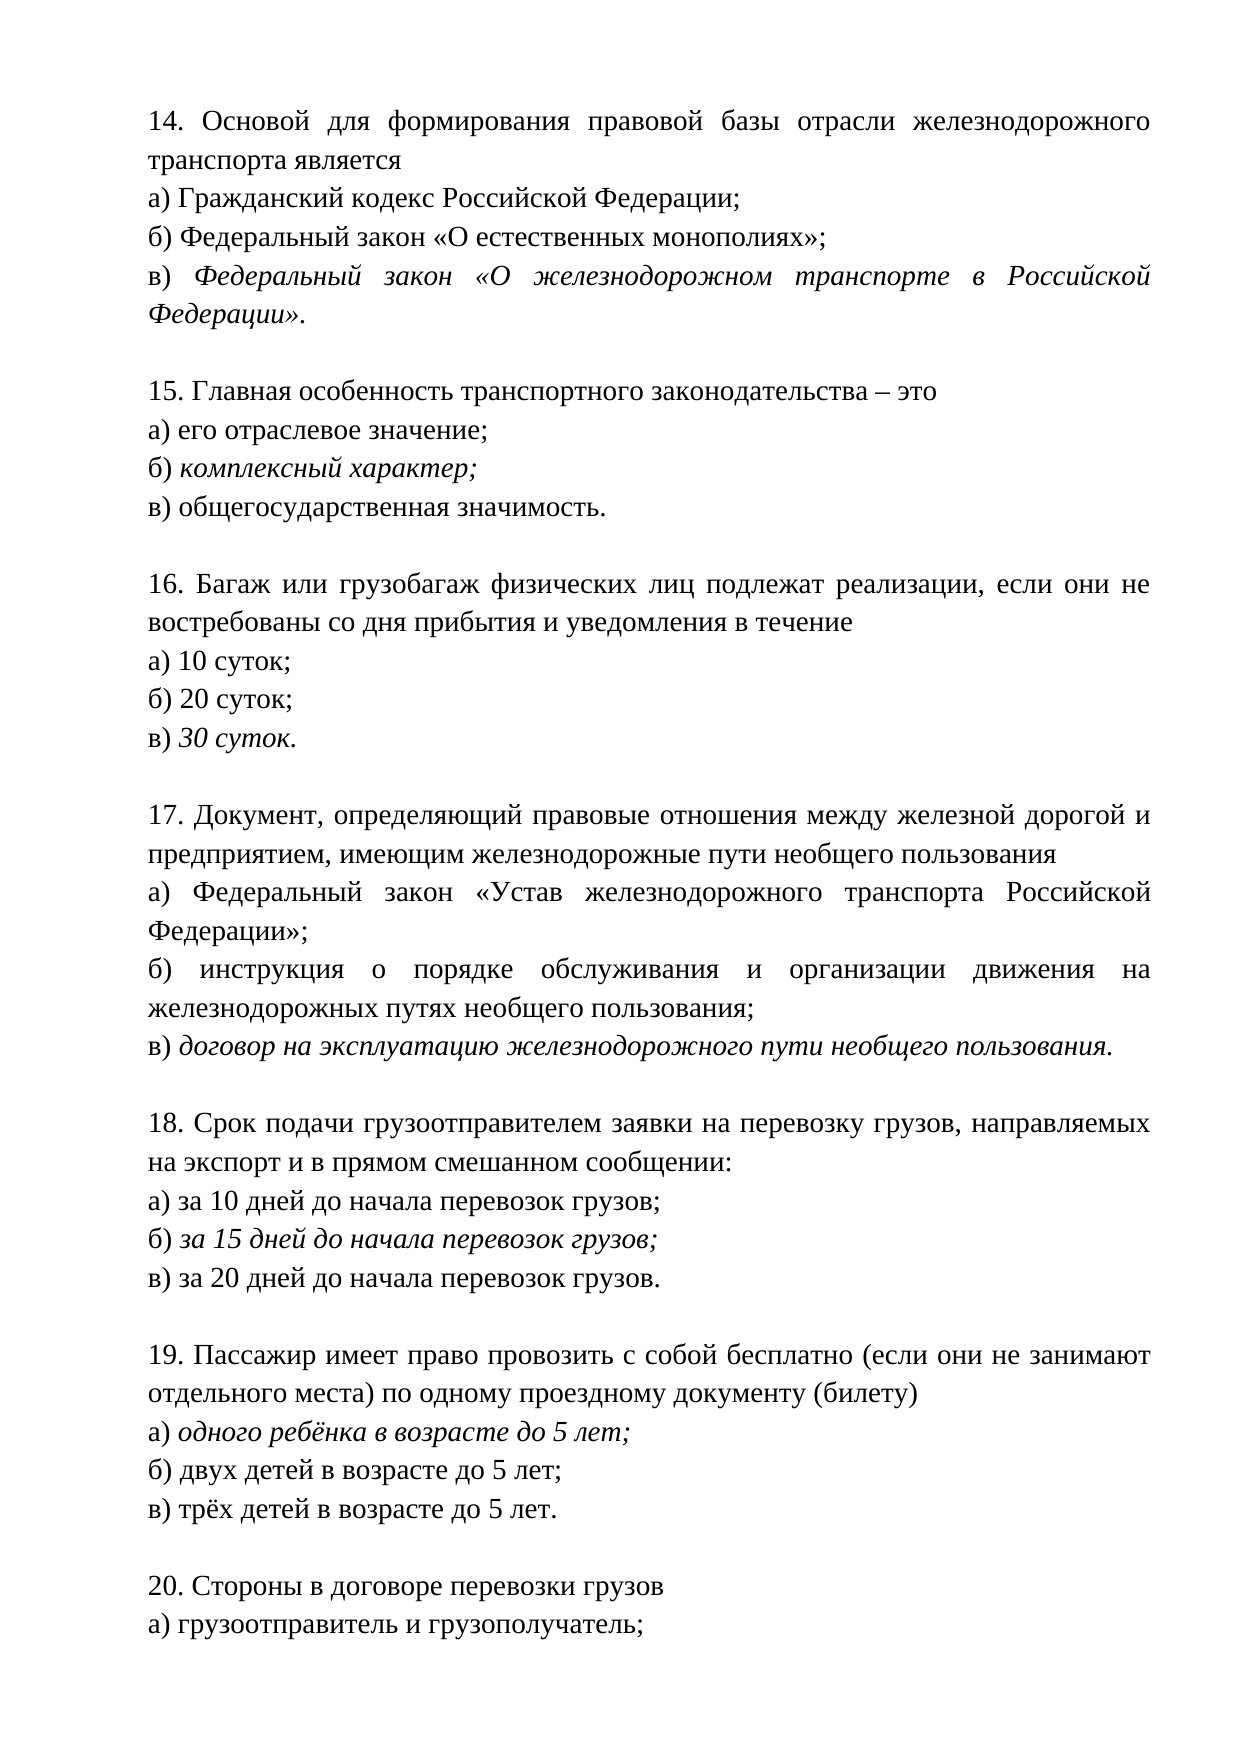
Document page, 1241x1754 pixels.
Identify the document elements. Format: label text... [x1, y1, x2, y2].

text 17. Документ, определяющий правовые отношения между железной дорогой и предприятием, имеющим железнодорожные пути необщего пользования [148, 797, 1152, 869]
text а) Гражданский кодекс Российской Федерации; [148, 181, 1152, 214]
text а) одного ребёнка в возрасте до 5 лет; [148, 1414, 1152, 1447]
text 15. Главная особенность транспортного законодательства – это [148, 373, 1152, 407]
text в) 30 суток. [148, 720, 1152, 754]
text в) договор на эксплуатацию железнодорожного пути необщего пользования. [148, 1028, 1152, 1062]
text 18. Срок подачи грузоотправителем заявки на перевозку грузов, направляемых на экспорт и в прямом смешанном сообщении: [148, 1106, 1152, 1178]
text б) Федеральный закон «О естественных монополиях»; [148, 219, 1152, 253]
text 14. Основой для формирования правовой базы отрасли железнодорожного транспорта является [148, 103, 1152, 176]
text в) трёх детей в возрасте до 5 лет. [148, 1491, 1152, 1524]
text а) за 10 дней до начала перевозок грузов; [148, 1183, 1152, 1216]
text б) двух детей в возрасте до 5 лет; [148, 1452, 1152, 1486]
text б) инструкция о порядке обслуживания и организации движения на железнодорожных путях необщего пользования; [148, 951, 1152, 1023]
text в) общегосударственная значимость. [148, 489, 1152, 522]
text 19. Пассажир имеет право провозить с собой бесплатно (если они не занимают отдельного места) по одному проездному документу (билету) [148, 1337, 1152, 1409]
text 20. Стороны в договоре перевозки грузов [148, 1568, 1152, 1602]
text б) за 15 дней до начала перевозок грузов; [148, 1221, 1152, 1255]
text 16. Багаж или грузобагаж физических лиц подлежат реализации, если они не востребованы со дня прибытия и уведомления в течение [148, 566, 1152, 638]
text в) за 20 дней до начала перевозок грузов. [148, 1260, 1152, 1293]
text в) Федеральный закон «О железнодорожном транспорте в Российской Федерации». [148, 258, 1152, 330]
text б) 20 суток; [148, 682, 1152, 715]
text а) грузоотправитель и грузополучатель; [148, 1607, 1152, 1640]
text а) его отраслевое значение; [148, 412, 1152, 445]
text а) Федеральный закон «Устав железнодорожного транспорта Российской Федерации»; [148, 874, 1152, 946]
text б) комплексный характер; [148, 450, 1152, 484]
text а) 10 суток; [148, 643, 1152, 677]
